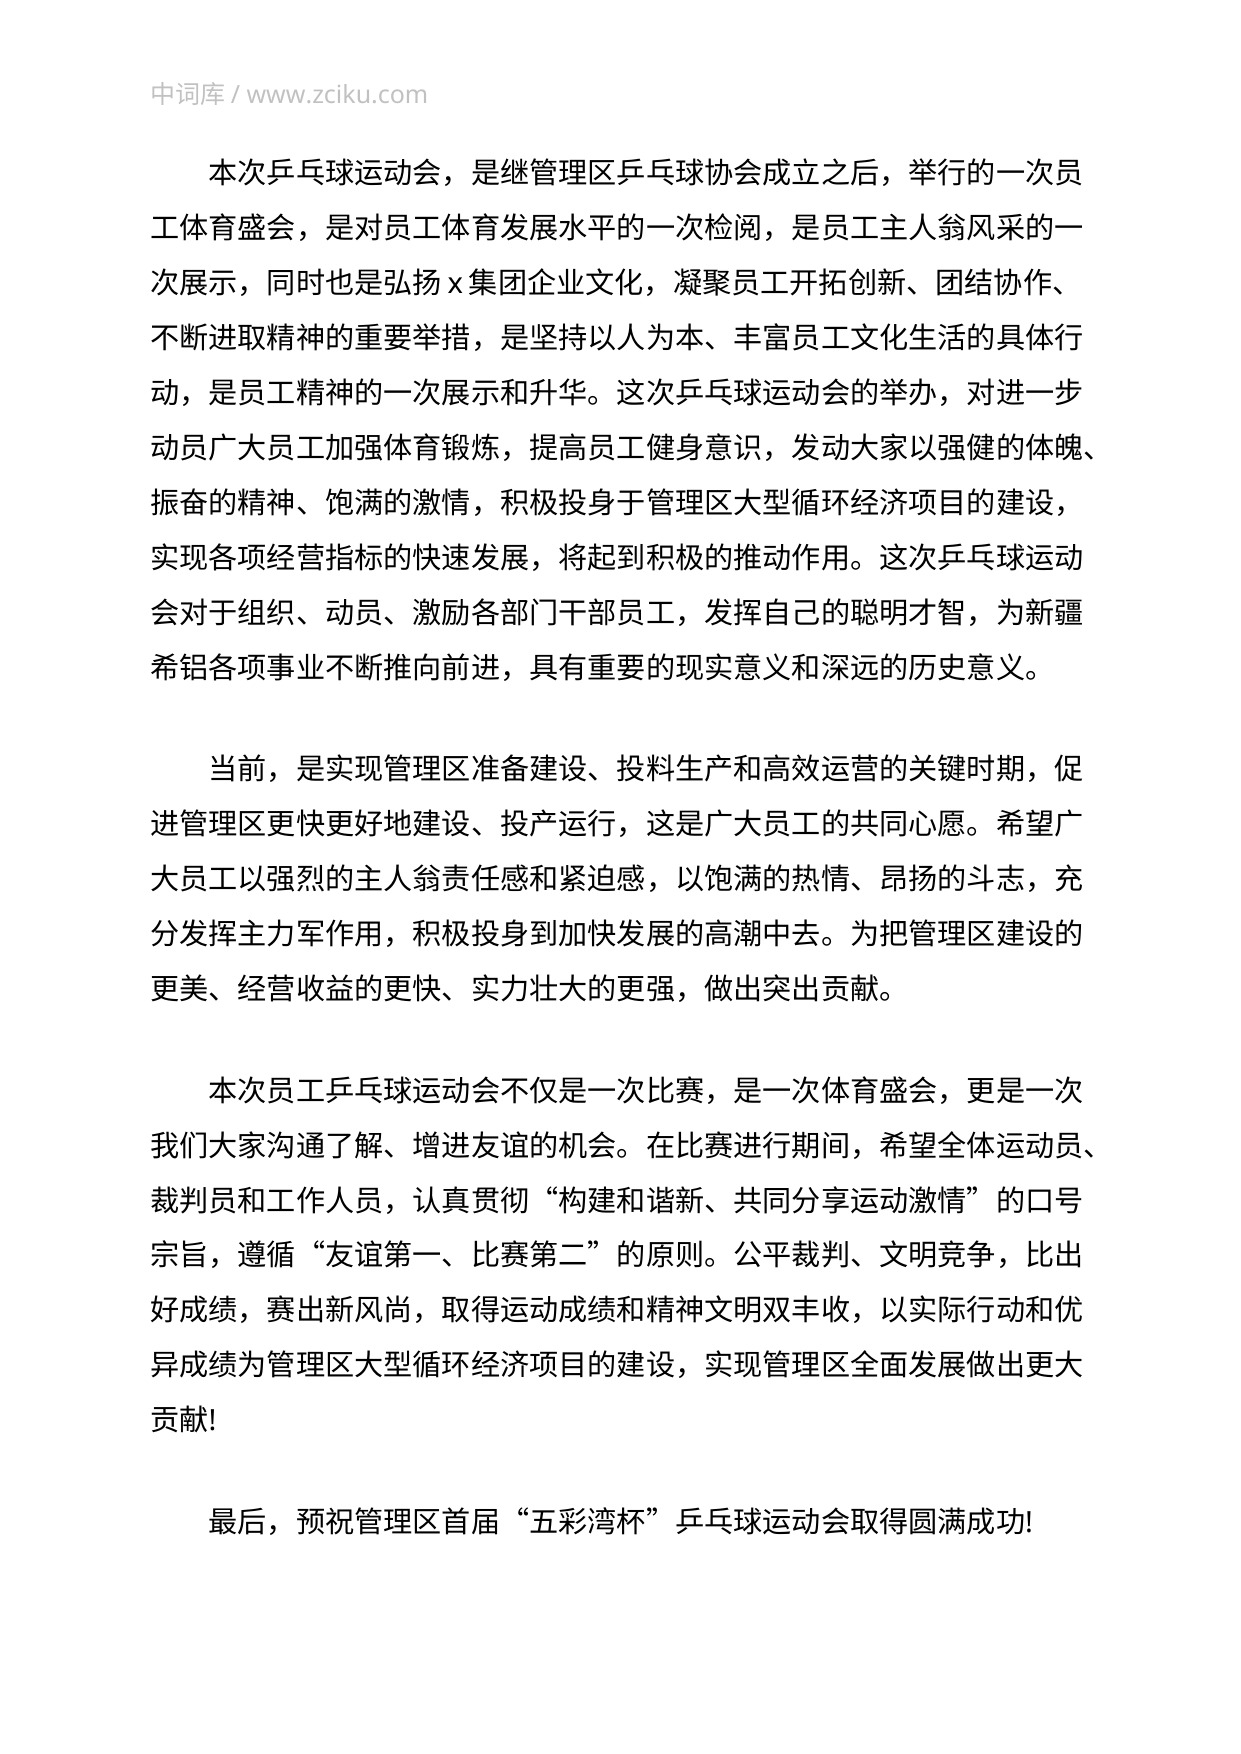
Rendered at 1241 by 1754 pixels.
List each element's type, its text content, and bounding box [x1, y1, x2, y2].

text 本次员工乒乓球运动会不仅是一次比赛，是一次体育盛会，更是一次我们大家沟通了解、增进友谊的机会。在比赛进行期间，希望全体运动员、裁判员和工作人员，认真贯彻“构建和谐新、共同分享运动激情”的口号宗旨，遵循“友谊第一、比赛第二”的原则。公平裁判、文明竞争，比出好成绩，赛出新风尚，取得运动成绩和精神文明双丰收，以实际行动和优异成绩为管理区大型循环经济项目的建设，实现管理区全面发展做出更大贡献! [150, 1067, 1090, 1439]
text 最后，预祝管理区首届“五彩湾杯”乒乓球运动会取得圆满成功! [150, 1499, 1090, 1541]
text 本次乒乓球运动会，是继管理区乒乓球协会成立之后，举行的一次员工体育盛会，是对员工体育发展水平的一次检阅，是员工主人翁风采的一次展示，同时也是弘扬x集团企业文化，凝聚员工开拓创新、团结协作、不断进取精神的重要举措，是坚持以人为本、丰富员工文化生活的具体行动，是员工精神的一次展示和升华。这次乒乓球运动会的举办，对进一步动员广大员工加强体育锻炼，提高员工健身意识，发动大家以强健的体魄、振奋的精神、饱满的激情，积极投身于管理区大型循环经济项目的建设，实现各项经营指标的快速发展，将起到积极的推动作用。这次乒乓球运动会对于组织、动员、激励各部门干部员工，发挥自己的聪明才智，为新疆希铝各项事业不断推向前进，具有重要的现实意义和深远的历史意义。 [150, 150, 1090, 686]
text 当前，是实现管理区准备建设、投料生产和高效运营的关键时期，促进管理区更快更好地建设、投产运行，这是广大员工的共同心愿。希望广大员工以强烈的主人翁责任感和紧迫感，以饱满的热情、昂扬的斗志，充分发挥主力军作用，积极投身到加快发展的高潮中去。为把管理区建设的更美、经营收益的更快、实力壮大的更强，做出突出贡献。 [150, 746, 1090, 1008]
